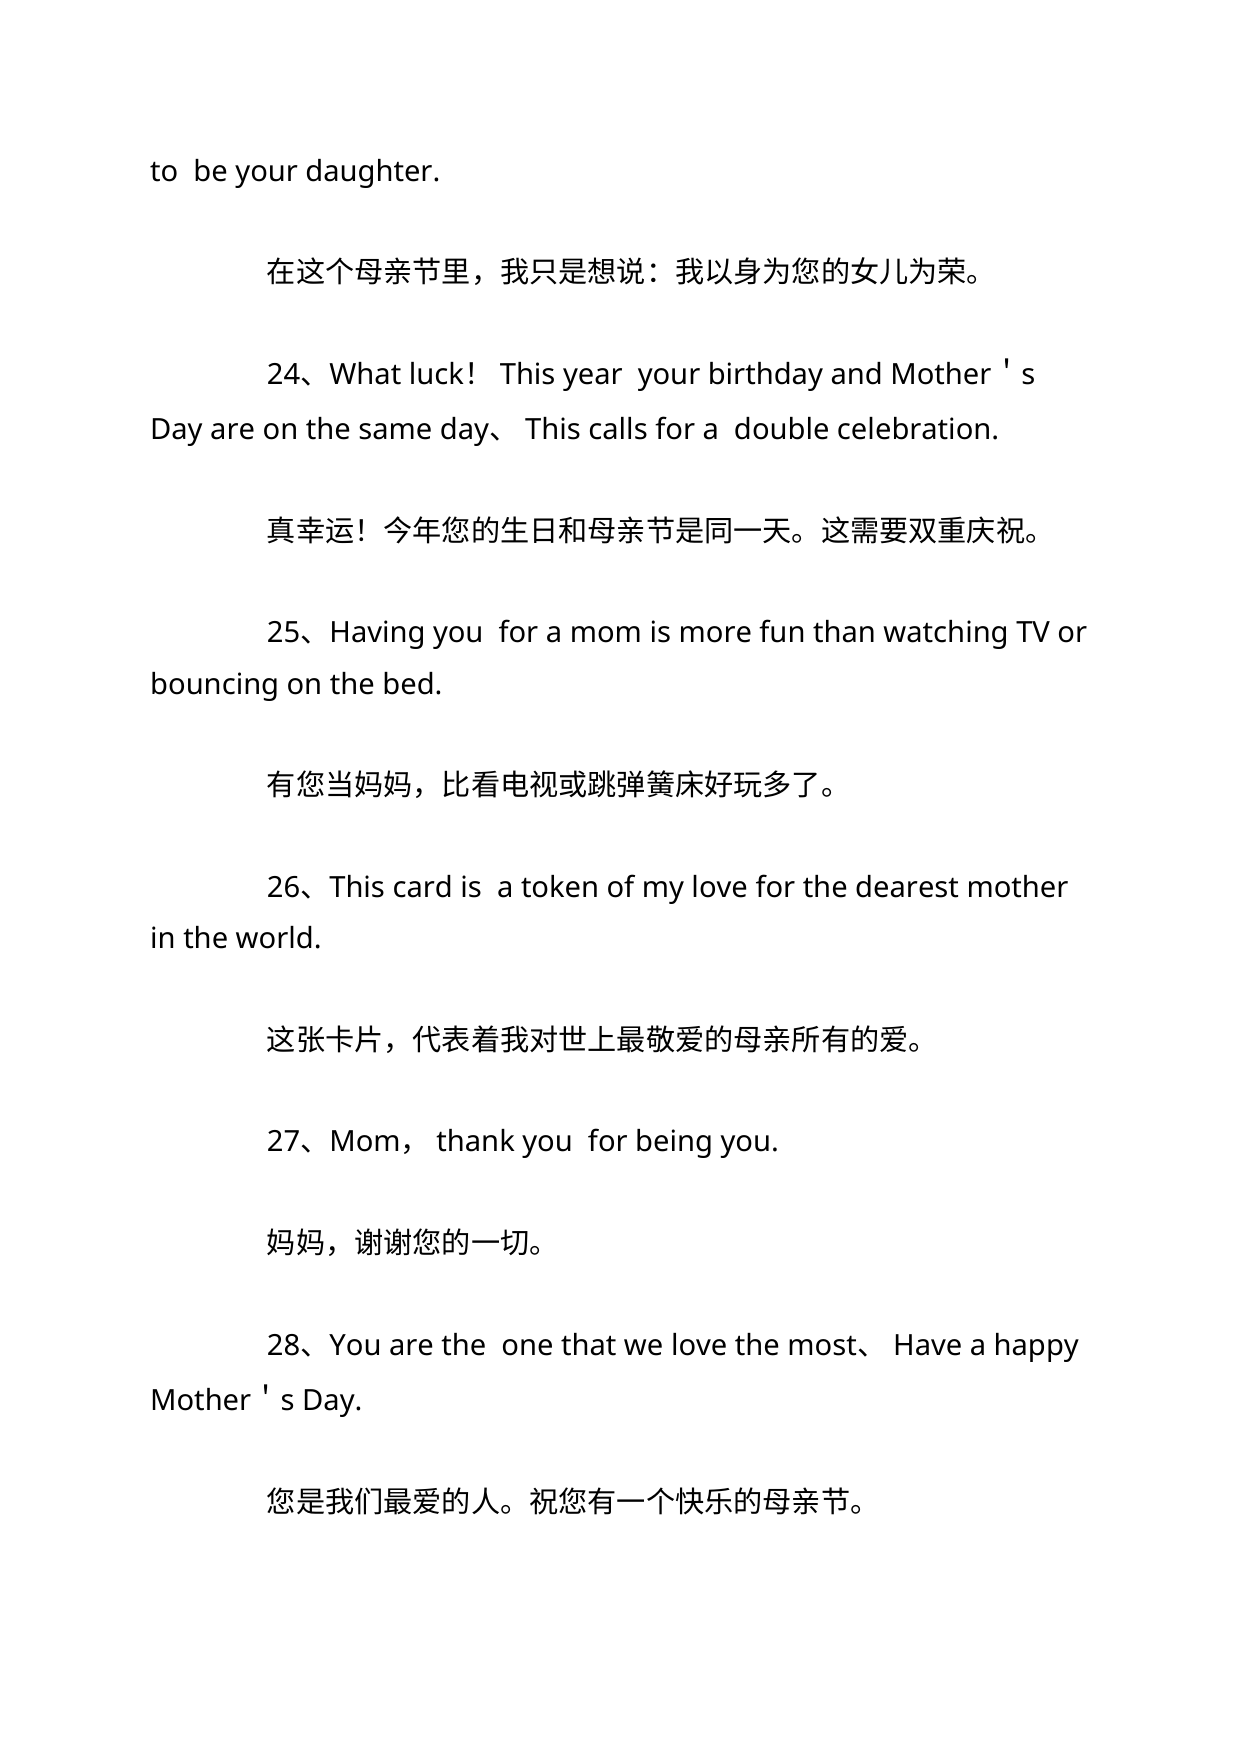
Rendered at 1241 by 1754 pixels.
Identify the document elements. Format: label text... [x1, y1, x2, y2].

text 您是我们最爱的人。祝您有一个快乐的母亲节。 [150, 1479, 1090, 1521]
text 这张卡片，代表着我对世上最敬爱的母亲所有的爱。 [150, 1016, 1090, 1058]
text 有您当妈妈，比看电视或跳弹簧床好玩多了。 [150, 762, 1090, 804]
text 真幸运！今年您的生日和母亲节是同一天。这需要双重庆祝。 [150, 507, 1090, 549]
text 26、This card is a token of my love for the dearest mother in the world. [150, 863, 1090, 957]
text 妈妈，谢谢您的一切。 [150, 1220, 1090, 1262]
text 27、Mom， thank you for being you. [150, 1118, 1090, 1160]
text 25、Having you for a mom is more fun than watching TV or bouncing on the bed. [150, 609, 1090, 703]
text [150, 150, 1090, 190]
text 24、What luck！ This year your birthday and Mother＇s Day are on the same day、 This calls for a double celebration. [150, 350, 1090, 448]
text 28、You are the one that we love the most、 Have a happy Mother＇s Day. [150, 1322, 1090, 1419]
text 在这个母亲节里，我只是想说：我以身为您的女儿为荣。 [150, 248, 1090, 291]
